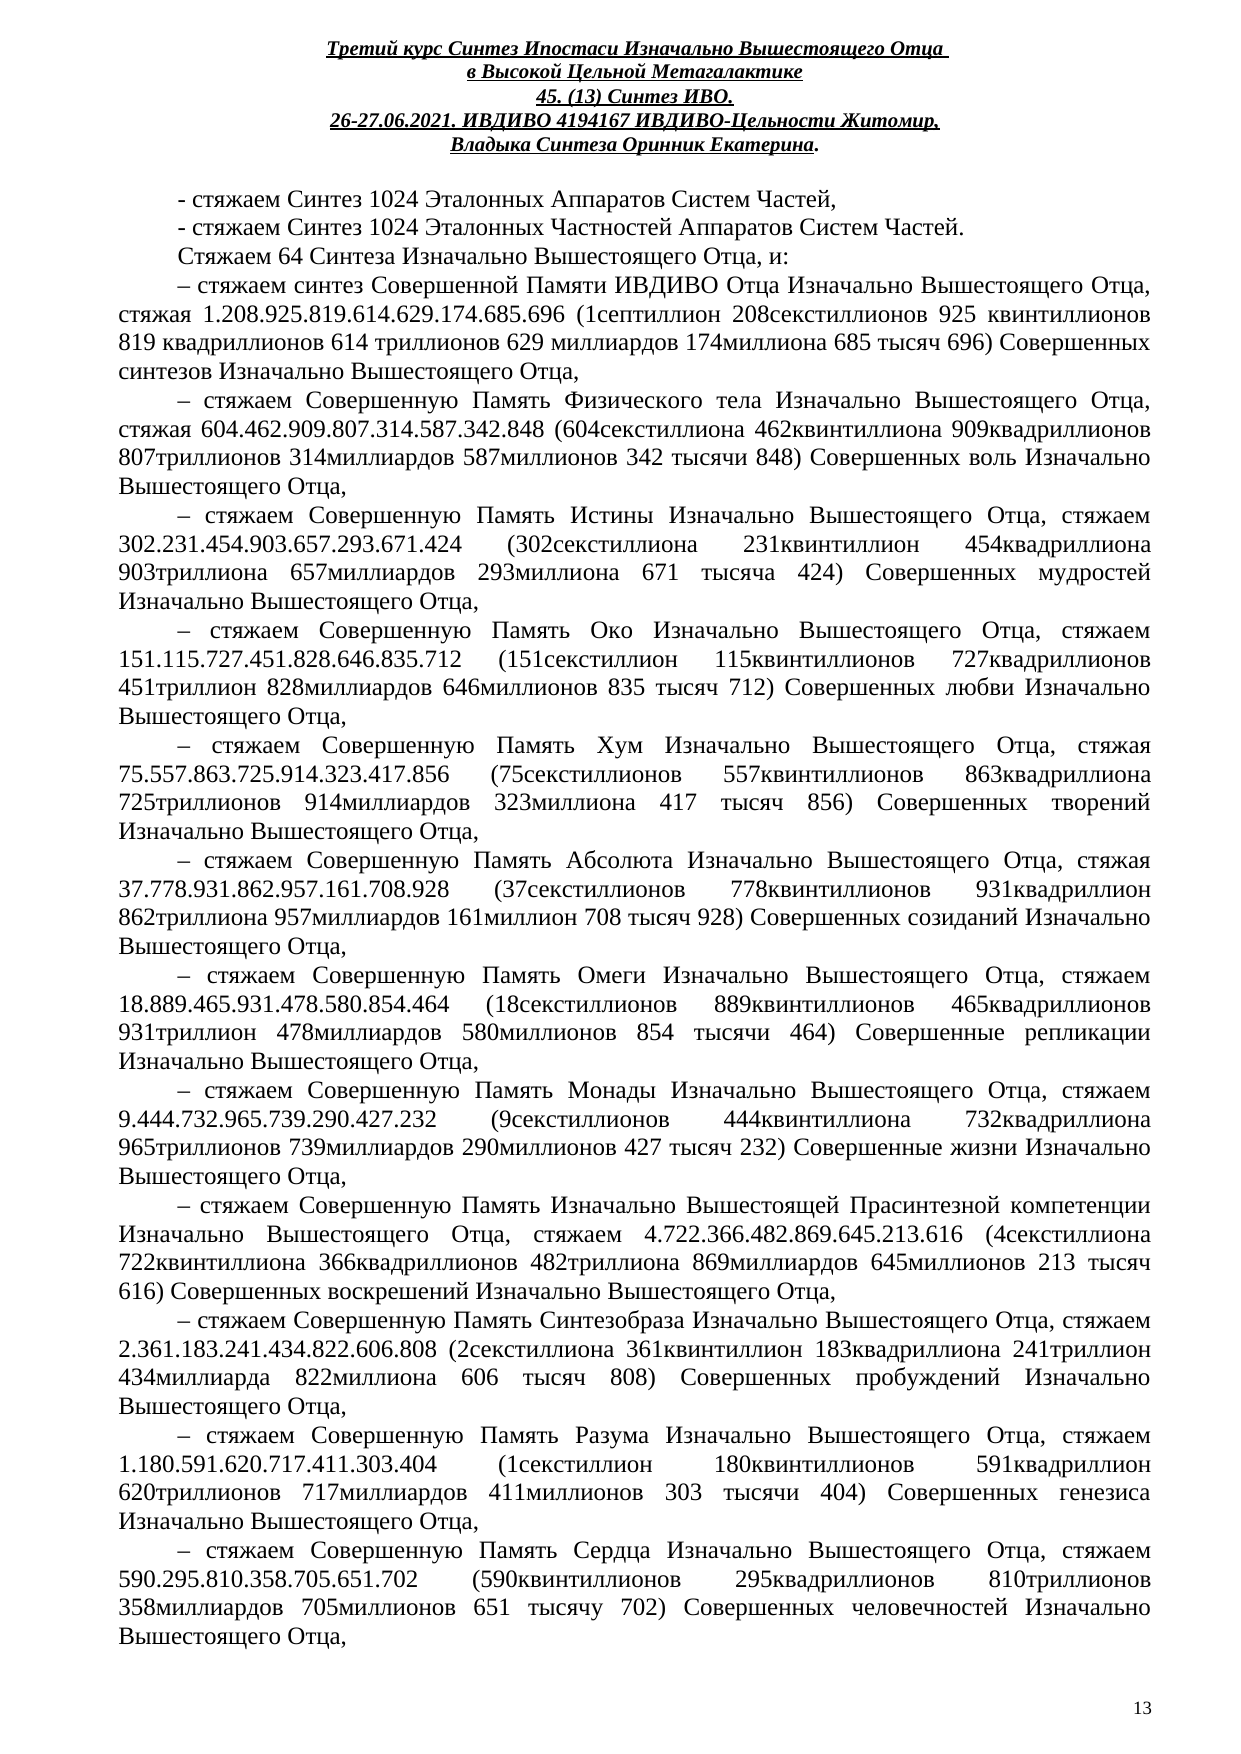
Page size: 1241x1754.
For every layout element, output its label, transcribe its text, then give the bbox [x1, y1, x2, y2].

text – стяжаем Совершенную Память Физического тела Изначально Вышестоящего Отца, стяжая 604.462.909.807.314.587.342.848 (604секстиллиона 462квинтиллиона 909квадриллионов 807триллионов 314миллиардов 587миллионов 342 тысячи 848) Совершенных воль Изначально Вышестоящего Отца, [118, 385, 1152, 500]
text – стяжаем Совершенную Память Хум Изначально Вышестоящего Отца, стяжая 75.557.863.725.914.323.417.856 (75секстиллионов 557квинтиллионов 863квадриллиона 725триллионов 914миллиардов 323миллиона 417 тысяч 856) Совершенных творений Изначально Вышестоящего Отца, [118, 730, 1152, 845]
text – стяжаем Совершенную Память Разума Изначально Вышестоящего Отца, стяжаем 1.180.591.620.717.411.303.404 (1секстиллион 180квинтиллионов 591квадриллион 620триллионов 717миллиардов 411миллионов 303 тысячи 404) Совершенных генезиса Изначально Вышестоящего Отца, [118, 1420, 1152, 1535]
text – стяжаем Совершенную Память Истины Изначально Вышестоящего Отца, стяжаем 302.231.454.903.657.293.671.424 (302секстиллиона 231квинтиллион 454квадриллиона 903триллиона 657миллиардов 293миллиона 671 тысяча 424) Совершенных мудростей Изначально Вышестоящего Отца, [118, 500, 1152, 615]
text - стяжаем Синтез 1024 Эталонных Аппаратов Систем Частей, [118, 184, 1152, 212]
text - стяжаем Синтез 1024 Эталонных Частностей Аппаратов Систем Частей. [118, 212, 1152, 241]
text – стяжаем Совершенную Память Абсолюта Изначально Вышестоящего Отца, стяжая 37.778.931.862.957.161.708.928 (37секстиллионов 778квинтиллионов 931квадриллион 862триллиона 957миллиардов 161миллион 708 тысяч 928) Совершенных созиданий Изначально Вышестоящего Отца, [118, 845, 1152, 960]
text – стяжаем Совершенную Память Изначально Вышестоящей Прасинтезной компетенции Изначально Вышестоящего Отца, стяжаем 4.722.366.482.869.645.213.616 (4секстиллиона 722квинтиллиона 366квадриллионов 482триллиона 869миллиардов 645миллионов 213 тысяч 616) Совершенных воскрешений Изначально Вышестоящего Отца, [118, 1190, 1152, 1305]
text Стяжаем 64 Синтеза Изначально Вышестоящего Отца, и: [118, 241, 1152, 270]
text – стяжаем Совершенную Память Омеги Изначально Вышестоящего Отца, стяжаем 18.889.465.931.478.580.854.464 (18секстиллионов 889квинтиллионов 465квадриллионов 931триллион 478миллиардов 580миллионов 854 тысячи 464) Совершенные репликации Изначально Вышестоящего Отца, [118, 960, 1152, 1075]
text – стяжаем синтез Совершенной Памяти ИВДИВО Отца Изначально Вышестоящего Отца, стяжая 1.208.925.819.614.629.174.685.696 (1септиллион 208секстиллионов 925 квинтиллионов 819 квадриллионов 614 триллионов 629 миллиардов 174миллиона 685 тысяч 696) Совершенных синтезов Изначально Вышестоящего Отца, [118, 270, 1152, 385]
text – стяжаем Совершенную Память Сердца Изначально Вышестоящего Отца, стяжаем 590.295.810.358.705.651.702 (590квинтиллионов 295квадриллионов 810триллионов 358миллиардов 705миллионов 651 тысячу 702) Совершенных человечностей Изначально Вышестоящего Отца, [118, 1535, 1152, 1650]
text – стяжаем Совершенную Память Монады Изначально Вышестоящего Отца, стяжаем 9.444.732.965.739.290.427.232 (9секстиллионов 444квинтиллиона 732квадриллиона 965триллионов 739миллиардов 290миллионов 427 тысяч 232) Совершенные жизни Изначально Вышестоящего Отца, [118, 1075, 1152, 1190]
text – стяжаем Совершенную Память Око Изначально Вышестоящего Отца, стяжаем 151.115.727.451.828.646.835.712 (151секстиллион 115квинтиллионов 727квадриллионов 451триллион 828миллиардов 646миллионов 835 тысяч 712) Совершенных любви Изначально Вышестоящего Отца, [118, 615, 1152, 730]
text – стяжаем Совершенную Память Синтезобраза Изначально Вышестоящего Отца, стяжаем 2.361.183.241.434.822.606.808 (2секстиллиона 361квинтиллион 183квадриллиона 241триллион 434миллиарда 822миллиона 606 тысяч 808) Совершенных пробуждений Изначально Вышестоящего Отца, [118, 1305, 1152, 1420]
